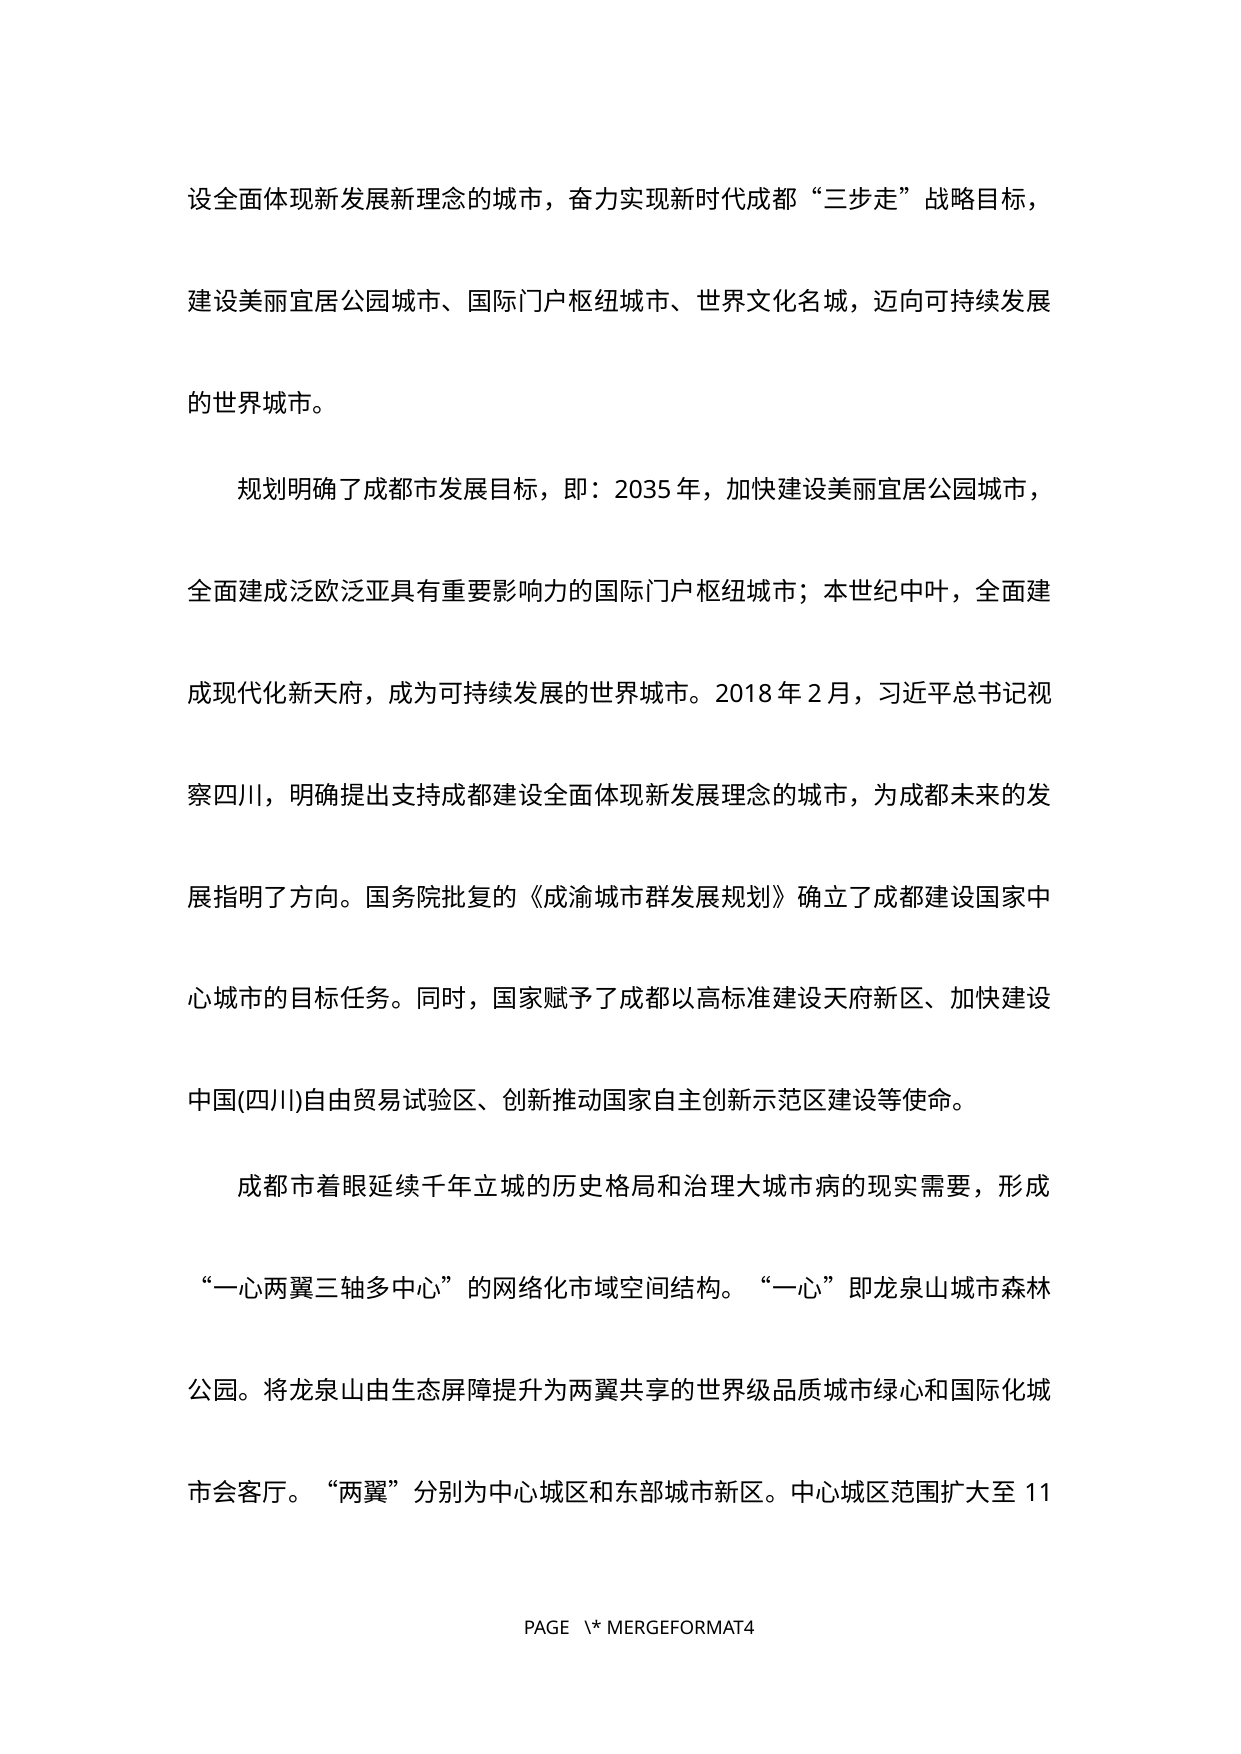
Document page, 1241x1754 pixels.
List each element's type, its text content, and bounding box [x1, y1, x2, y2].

text 规划明确了成都市发展目标，即：2035年，加快建设美丽宜居公园城市，全面建成泛欧泛亚具有重要影响力的国际门户枢纽城市；本世纪中叶，全面建成现代化新天府，成为可持续发展的世界城市。2018年2月，习近平总书记视察四川，明确提出支持成都建设全面体现新发展理念的城市，为成都未来的发展指明了方向。国务院批复的《成渝城市群发展规划》确立了成都建设国家中心城市的目标任务。同时，国家赋予了成都以高标准建设天府新区、加快建设中国(四川)自由贸易试验区、创新推动国家自主创新示范区建设等使命。 [187, 454, 1053, 1133]
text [187, 164, 1053, 436]
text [187, 1151, 1053, 1524]
